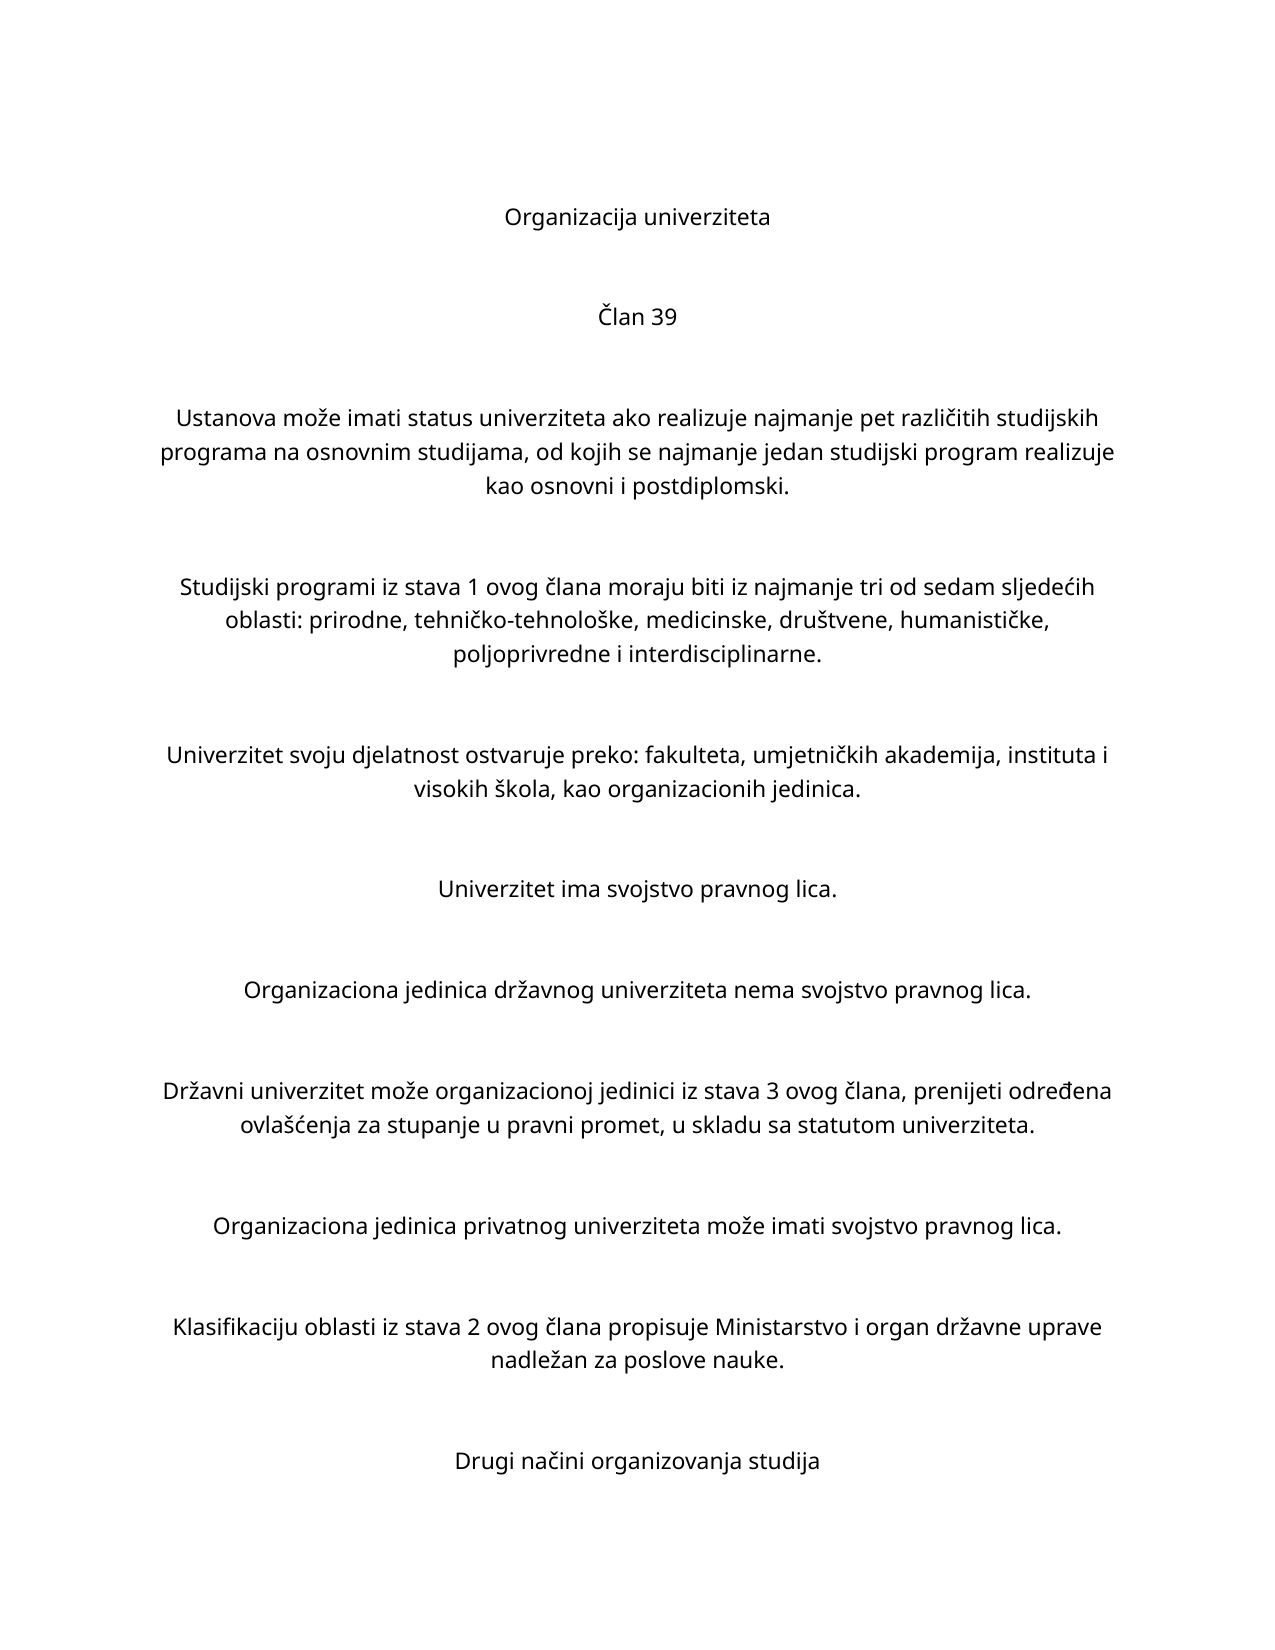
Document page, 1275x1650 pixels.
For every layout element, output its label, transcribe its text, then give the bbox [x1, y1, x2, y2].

text Univerzitet svoju djelatnost ostvaruje preko: fakulteta, umjetničkih akademija, instituta i visokih škola, kao organizacionih jedinica. [150, 739, 1125, 804]
text Državni univerzitet može organizacionoj jedinici iz stava 3 ovog člana, prenijeti određena ovlašćenja za stupanje u pravni promet, u skladu sa statutom univerziteta. [150, 1075, 1125, 1140]
text Organizacija univerziteta [150, 200, 1125, 232]
text Organizaciona jedinica privatnog univerziteta može imati svojstvo pravnog lica. [150, 1209, 1125, 1241]
text Ustanova može imati status univerziteta ako realizuje najmanje pet različitih studijskih programa na osnovnim studijama, od kojih se najmanje jedan studijski program realizuje kao osnovni i postdiplomski. [150, 402, 1125, 501]
text Drugi načini organizovanja studija [150, 1445, 1125, 1476]
text Član 39 [150, 301, 1125, 332]
text Klasifikaciju oblasti iz stava 2 ovog člana propisuje Ministarstvo i organ državne uprave nadležan za poslove nauke. [150, 1310, 1125, 1375]
text Univerzitet ima svojstvo pravnog lica. [150, 873, 1125, 904]
text Organizaciona jedinica državnog univerziteta nema svojstvo pravnog lica. [150, 974, 1125, 1005]
text Studijski programi iz stava 1 ovog člana moraju biti iz najmanje tri od sedam sljedećih oblasti: prirodne, tehničko-tehnološke, medicinske, društvene, humanističke, poljoprivredne i interdisciplinarne. [150, 570, 1125, 669]
